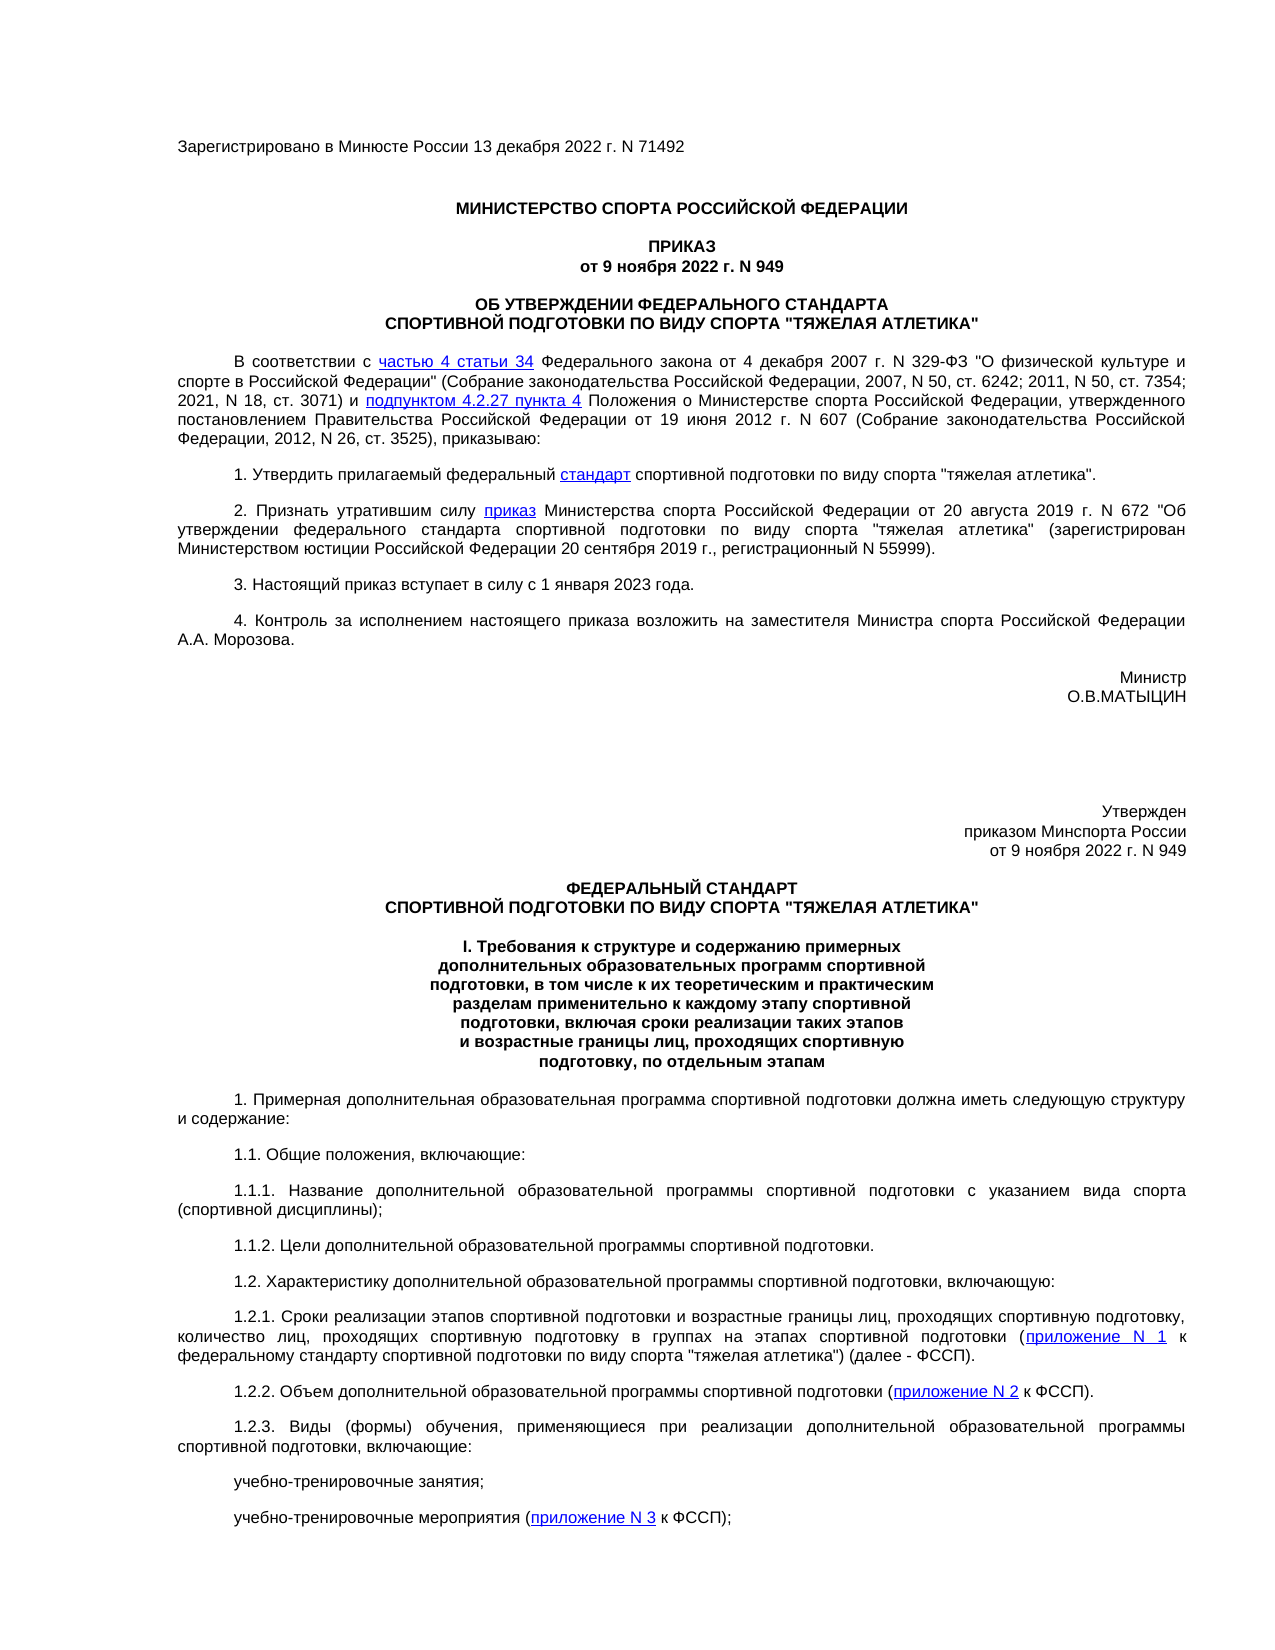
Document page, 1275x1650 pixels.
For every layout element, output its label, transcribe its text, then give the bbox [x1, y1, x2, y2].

text 1.2.3. Виды (формы) обучения, применяющиеся при реализации дополнительной образовательной программы спортивной подготовки, включающие: [177, 1417, 1186, 1456]
text ОБ УТВЕРЖДЕНИИ ФЕДЕРАЛЬНОГО СТАНДАРТА [177, 295, 1186, 314]
text от 9 ноября 2022 г. N 949 [177, 256, 1186, 276]
text подготовки, включая сроки реализации таких этапов [177, 1013, 1186, 1032]
text дополнительных образовательных программ спортивной [177, 956, 1186, 975]
text 1.1.1. Название дополнительной образовательной программы спортивной подготовки с указанием вида спорта (спортивной дисциплины); [177, 1181, 1186, 1219]
text и возрастные границы лиц, проходящих спортивную [177, 1032, 1186, 1051]
text 1.2.2. Объем дополнительной образовательной программы спортивной подготовки (приложение N 2 к ФССП). [177, 1381, 1186, 1401]
text учебно-тренировочные мероприятия (приложение N 3 к ФССП); [177, 1508, 1186, 1527]
text СПОРТИВНОЙ ПОДГОТОВКИ ПО ВИДУ СПОРТА "ТЯЖЕЛАЯ АТЛЕТИКА" [177, 898, 1186, 917]
text 1.2. Характеристику дополнительной образовательной программы спортивной подготовки, включающую: [177, 1271, 1186, 1291]
text 4. Контроль за исполнением настоящего приказа возложить на заместителя Министра спорта Российской Федерации А.А. Морозова. [177, 611, 1186, 649]
text 1.1.2. Цели дополнительной образовательной программы спортивной подготовки. [177, 1236, 1186, 1255]
text от 9 ноября 2022 г. N 949 [177, 841, 1186, 860]
text 1. Примерная дополнительная образовательная программа спортивной подготовки должна иметь следующую структуру и содержание: [177, 1090, 1186, 1128]
text 2. Признать утратившим силу приказ Министерства спорта Российской Федерации от 20 августа 2019 г. N 672 "Об утверждении федерального стандарта спортивной подготовки по виду спорта "тяжелая атлетика" (зарегистрирован Министерством юстиции Российской Федерации 20 сентября 2019 г., регистрационный N 55999). [177, 501, 1186, 558]
text В соответствии с частью 4 статьи 34 Федерального закона от 4 декабря 2007 г. N 329-ФЗ "О физической культуре и спорте в Российской Федерации" (Собрание законодательства Российской Федерации, 2007, N 50, ст. 6242; 2011, N 50, ст. 7354; 2021, N 18, ст. 3071) и подпунктом 4.2.27 пункта 4 Положения о Министерстве спорта Российской Федерации, утвержденного постановлением Правительства Российской Федерации от 19 июня 2012 г. N 607 (Собрание законодательства Российской Федерации, 2012, N 26, ст. 3525), приказываю: [177, 352, 1186, 448]
text 1. Утвердить прилагаемый федеральный стандарт спортивной подготовки по виду спорта "тяжелая атлетика". [177, 465, 1186, 484]
text разделам применительно к каждому этапу спортивной [177, 994, 1186, 1013]
text 1.2.1. Сроки реализации этапов спортивной подготовки и возрастные границы лиц, проходящих спортивную подготовку, количество лиц, проходящих спортивную подготовку в группах на этапах спортивной подготовки (приложение N 1 к федеральному стандарту спортивной подготовки по виду спорта "тяжелая атлетика") (далее - ФССП). [177, 1307, 1186, 1365]
text Утвержден [177, 802, 1186, 821]
text О.В.МАТЫЦИН [177, 687, 1186, 706]
text I. Требования к структуре и содержанию примерных [177, 936, 1186, 956]
text Зарегистрировано в Минюсте России 13 декабря 2022 г. N 71492 [177, 137, 1186, 156]
text 3. Настоящий приказ вступает в силу с 1 января 2023 года. [177, 575, 1186, 594]
text подготовку, по отдельным этапам [177, 1051, 1186, 1071]
text ПРИКАЗ [177, 237, 1186, 256]
text СПОРТИВНОЙ ПОДГОТОВКИ ПО ВИДУ СПОРТА "ТЯЖЕЛАЯ АТЛЕТИКА" [177, 314, 1186, 333]
text учебно-тренировочные занятия; [177, 1472, 1186, 1491]
text 1.1. Общие положения, включающие: [177, 1145, 1186, 1164]
text подготовки, в том числе к их теоретическим и практическим [177, 975, 1186, 994]
text приказом Минспорта России [177, 821, 1186, 841]
text Министр [177, 668, 1186, 687]
text МИНИСТЕРСТВО СПОРТА РОССИЙСКОЙ ФЕДЕРАЦИИ [177, 199, 1186, 218]
text ФЕДЕРАЛЬНЫЙ СТАНДАРТ [177, 879, 1186, 898]
